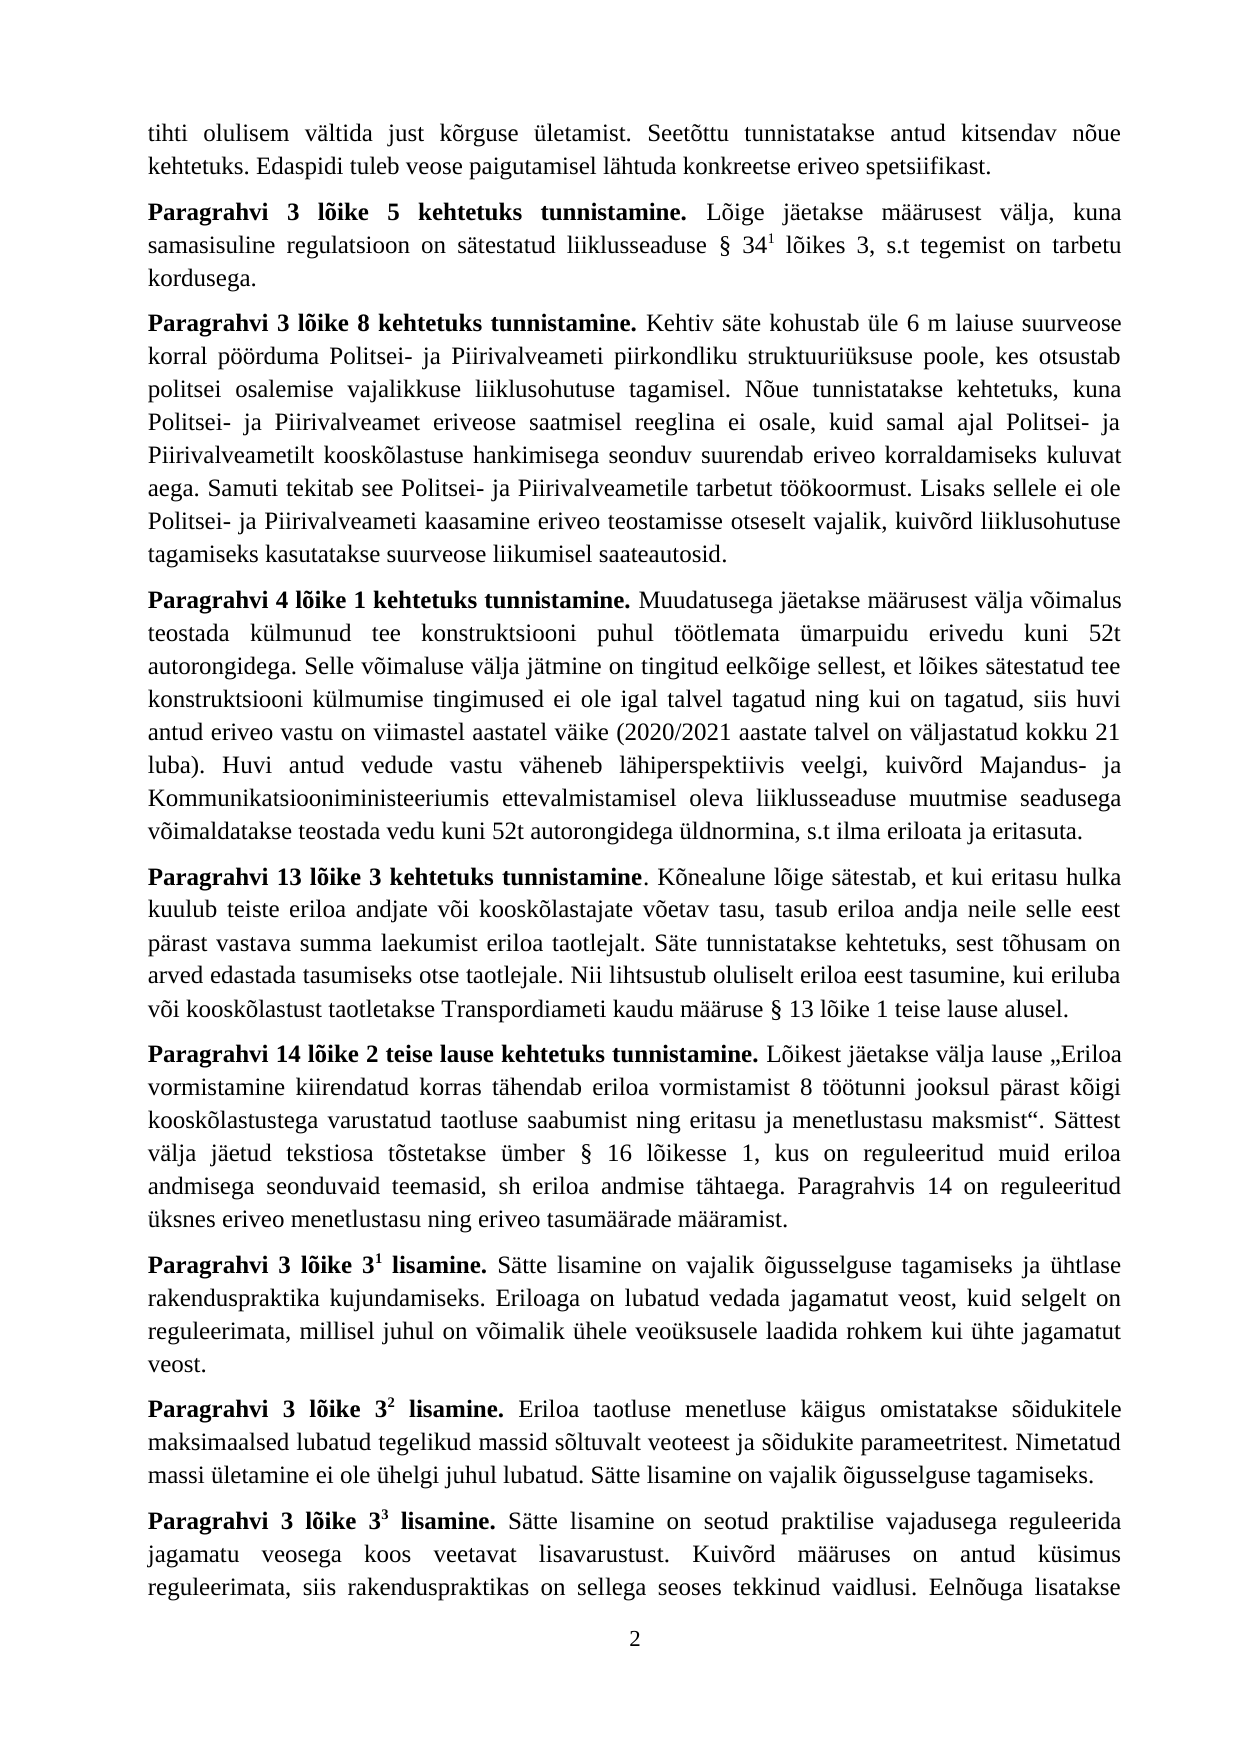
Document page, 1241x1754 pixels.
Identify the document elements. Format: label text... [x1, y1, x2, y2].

text Paragrahvi 4 lõike 1 kehtetuks tunnistamine. Muudatusega jäetakse määrusest välja võimalus teostada külmunud tee konstruktsiooni puhul töötlemata ümarpuidu erivedu kuni 52t autorongidega. Selle võimaluse välja jätmine on tingitud eelkõige sellest, et lõikes sätestatud tee konstruktsiooni külmumise tingimused ei ole igal talvel tagatud ning kui on tagatud, siis huvi antud eriveo vastu on viimastel aastatel väike (2020/2021 aastate talvel on väljastatud kokku 21 luba). Huvi antud vedude vastu väheneb lähiperspektiivis veelgi, kuivõrd Majandus- ja Kommunikatsiooniministeeriumis ettevalmistamisel oleva liiklusseaduse muutmise seadusega võimaldatakse teostada vedu kuni 52t autorongidega üldnormina, s.t ilma eriloata ja eritasuta. [148, 585, 1122, 845]
text Paragrahvi 3 lõike 5 kehtetuks tunnistamine. Lõige jäetakse määrusest välja, kuna samasisuline regulatsioon on sätestatud liiklusseaduse § 341 lõikes 3, s.t tegemist on tarbetu kordusega. [148, 197, 1122, 291]
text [148, 118, 1122, 180]
text Paragrahvi 3 lõike 32 lisamine. Eriloa taotluse menetluse käigus omistatakse sõidukitele maksimaalsed lubatud tegelikud massid sõltuvalt veoteest ja sõidukite parameetritest. Nimetatud massi ületamine ei ole ühelgi juhul lubatud. Sätte lisamine on vajalik õigusselguse tagamiseks. [148, 1394, 1122, 1489]
text Paragrahvi 3 lõike 8 kehtetuks tunnistamine. Kehtiv säte kohustab üle 6 m laiuse suurveose korral pöörduma Politsei- ja Piirivalveameti piirkondliku struktuuriüksuse poole, kes otsustab politsei osalemise vajalikkuse liiklusohutuse tagamisel. Nõue tunnistatakse kehtetuks, kuna Politsei- ja Piirivalveamet eriveose saatmisel reeglina ei osale, kuid samal ajal Politsei- ja Piirivalveametilt kooskõlastuse hankimisega seonduv suurendab eriveo korraldamiseks kuluvat aega. Samuti tekitab see Politsei- ja Piirivalveametile tarbetut töökoormust. Lisaks sellele ei ole Politsei- ja Piirivalveameti kaasamine eriveo teostamisse otseselt vajalik, kuivõrd liiklusohutuse tagamiseks kasutatakse suurveose liikumisel saateautosid. [148, 308, 1122, 568]
text Paragrahvi 14 lõike 2 teise lause kehtetuks tunnistamine. Lõikest jäetakse välja lause „Eriloa vormistamine kiirendatud korras tähendab eriloa vormistamist 8 töötunni jooksul pärast kõigi kooskõlastustega varustatud taotluse saabumist ning eritasu ja menetlustasu maksmist“. Sättest välja jäetud tekstiosa tõstetakse ümber § 16 lõikesse 1, kus on reguleeritud muid eriloa andmisega seonduvaid teemasid, sh eriloa andmise tähtaega. Paragrahvis 14 on reguleeritud üksnes eriveo menetlustasu ning eriveo tasumäärade määramist. [148, 1039, 1122, 1233]
text Paragrahvi 3 lõike 31 lisamine. Sätte lisamine on vajalik õigusselguse tagamiseks ja ühtlase rakenduspraktika kujundamiseks. Eriloaga on lubatud vedada jagamatut veost, kuid selgelt on reguleerimata, millisel juhul on võimalik ühele veoüksusele laadida rohkem kui ühte jagamatut veost. [148, 1250, 1122, 1378]
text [148, 1506, 1122, 1601]
text Paragrahvi 13 lõike 3 kehtetuks tunnistamine. Kõnealune lõige sätestab, et kui eritasu hulka kuulub teiste eriloa andjate või kooskõlastajate võetav tasu, tasub eriloa andja neile selle eest pärast vastava summa laekumist eriloa taotlejalt. Säte tunnistatakse kehtetuks, sest tõhusam on arved edastada tasumiseks otse taotlejale. Nii lihtsustub oluliselt eriloa eest tasumine, kui eriluba või kooskõlastust taotletakse Transpordiameti kaudu määruse § 13 lõike 1 teise lause alusel. [148, 862, 1122, 1022]
